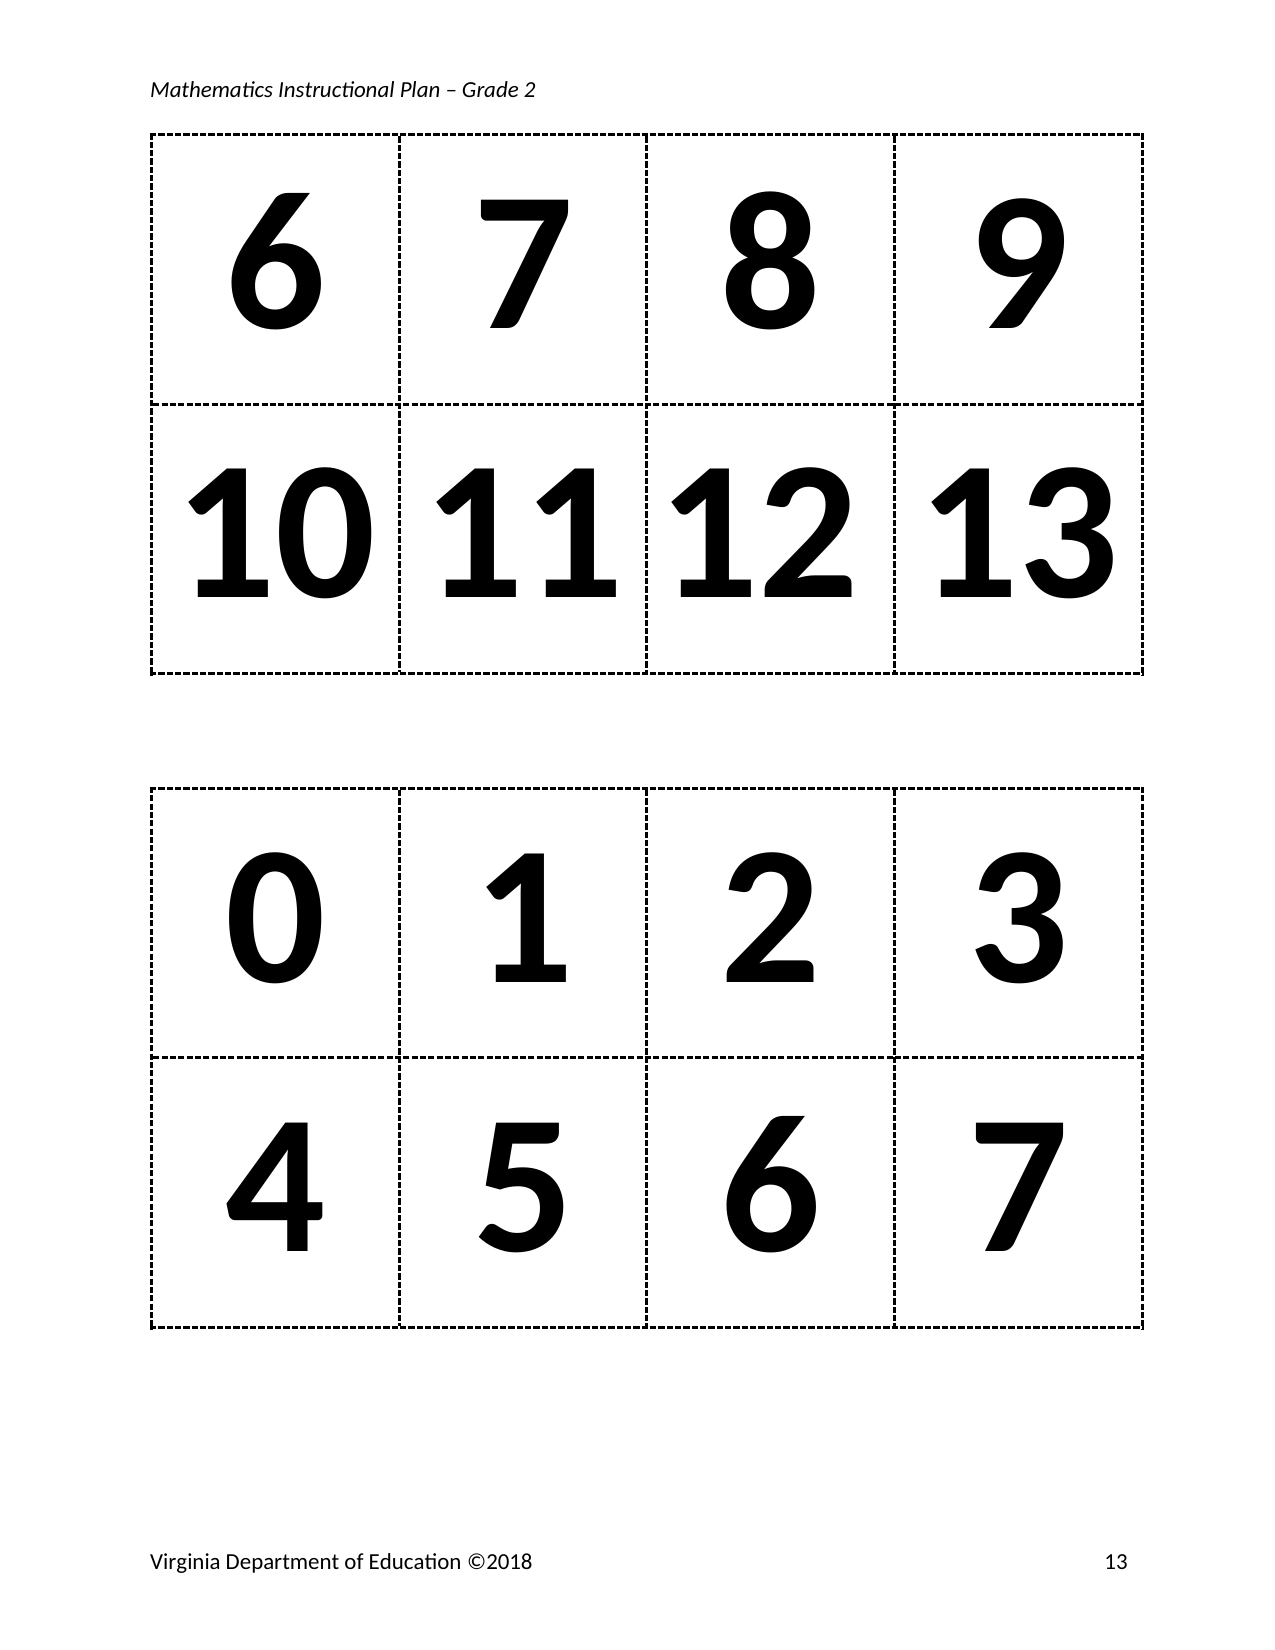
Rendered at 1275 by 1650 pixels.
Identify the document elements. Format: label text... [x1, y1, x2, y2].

table_cell 7 [895, 1056, 1142, 1326]
table_cell 5 [399, 1056, 647, 1326]
table_header 1 [399, 787, 647, 1056]
table_header 2 [647, 787, 894, 1056]
table_cell 10 [152, 403, 399, 672]
table_cell 7 [399, 133, 647, 403]
table_cell 6 [152, 133, 399, 403]
table_cell 11 [399, 403, 647, 672]
table_cell 4 [152, 1056, 399, 1326]
table_header 0 [152, 787, 399, 1056]
table_cell 8 [647, 133, 894, 403]
table_cell 12 [647, 403, 894, 672]
table_cell 9 [895, 133, 1142, 403]
table_cell 6 [647, 1056, 894, 1326]
table_header 3 [895, 787, 1142, 1056]
table_cell 13 [895, 403, 1142, 672]
